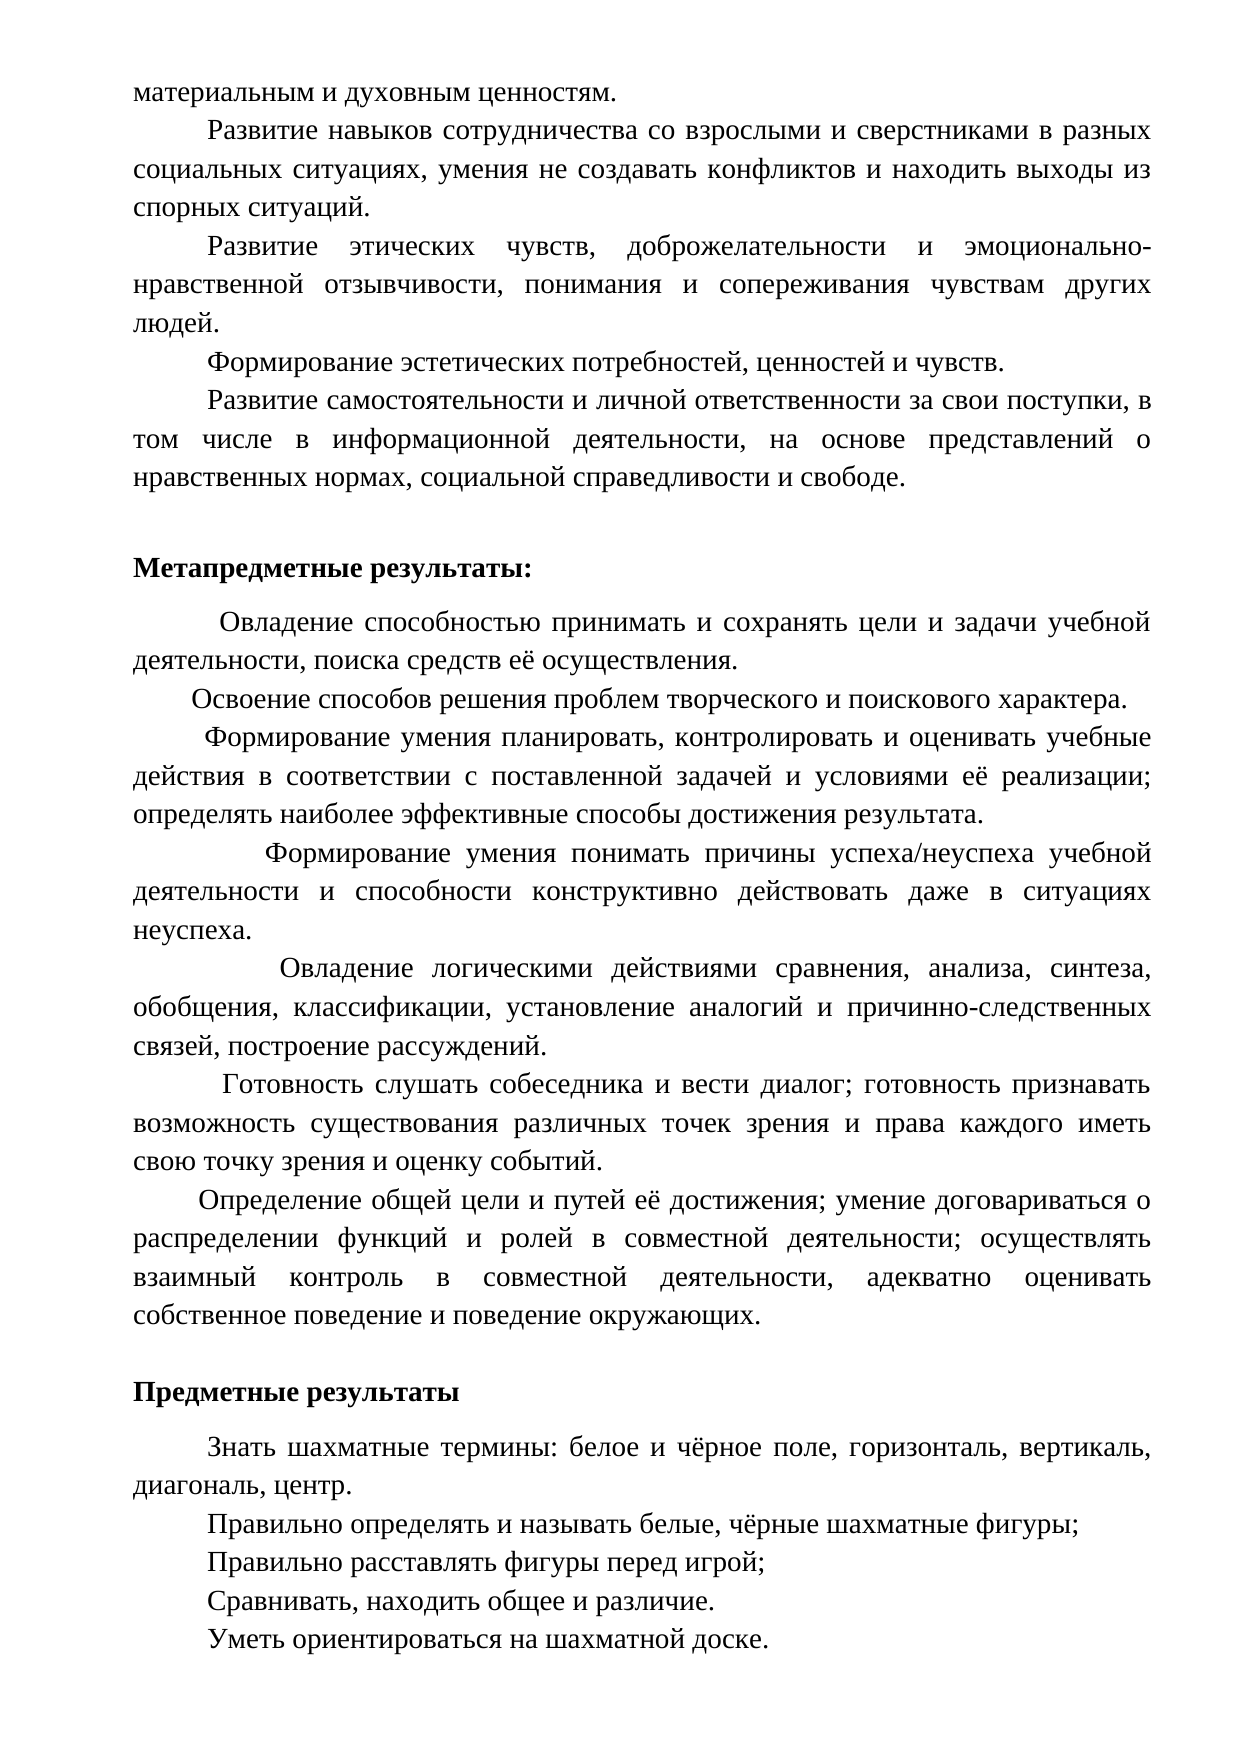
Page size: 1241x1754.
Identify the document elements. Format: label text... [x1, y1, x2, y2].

text Сравнивать, находить общее и различие. [133, 1583, 1152, 1617]
text Формирование эстетических потребностей, ценностей и чувств. [133, 344, 1152, 377]
text Определение общей цели и путей её достижения; умение договариваться о распределении функций и ролей в совместной деятельности; осуществлять взаимный контроль в совместной деятельности, адекватно оценивать собственное поведение и поведение окружающих. [133, 1182, 1152, 1331]
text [133, 74, 1152, 107]
text Овладение способностью принимать и сохранять цели и задачи учебной деятельности, поиска средств её осуществления. [133, 604, 1152, 676]
text Правильно определять и называть белые, чёрные шахматные фигуры; [133, 1506, 1152, 1539]
text Предметные результаты [133, 1374, 1117, 1408]
text Формирование умения понимать причины успеха/неуспеха учебной деятельности и способности конструктивно действовать даже в ситуациях неуспеха. [133, 835, 1152, 946]
text Развитие навыков сотрудничества со взрослыми и сверстниками в разных социальных ситуациях, умения не создавать конфликтов и находить выходы из спорных ситуаций. [133, 112, 1152, 223]
text Развитие этических чувств, доброжелательности и эмоционально-нравственной отзывчивости, понимания и сопереживания чувствам других людей. [133, 228, 1152, 339]
text Формирование умения планировать, контролировать и оценивать учебные действия в соответствии с поставленной задачей и условиями её реализации; определять наиболее эффективные способы достижения результата. [133, 719, 1152, 830]
text Правильно расставлять фигуры перед игрой; [133, 1544, 1152, 1578]
text Развитие самостоятельности и личной ответственности за свои поступки, в том числе в информационной деятельности, на основе представлений о нравственных нормах, социальной справедливости и свободе. [133, 382, 1152, 493]
text Уметь ориентироваться на шахматной доске. [133, 1622, 1152, 1655]
text Овладение логическими действиями сравнения, анализа, синтеза, обобщения, классификации, установление аналогий и причинно-следственных связей, построение рассуждений. [133, 951, 1152, 1061]
text Метапредметные результаты: [133, 554, 1152, 583]
text Готовность слушать собеседника и вести диалог; готовность признавать возможность существования различных точек зрения и права каждого иметь свою точку зрения и оценку событий. [133, 1066, 1152, 1177]
text Освоение способов решения проблем творческого и поискового характера. [133, 681, 1152, 714]
text Знать шахматные термины: белое и чёрное поле, горизонталь, вертикаль, диагональ, центр. [133, 1429, 1152, 1501]
